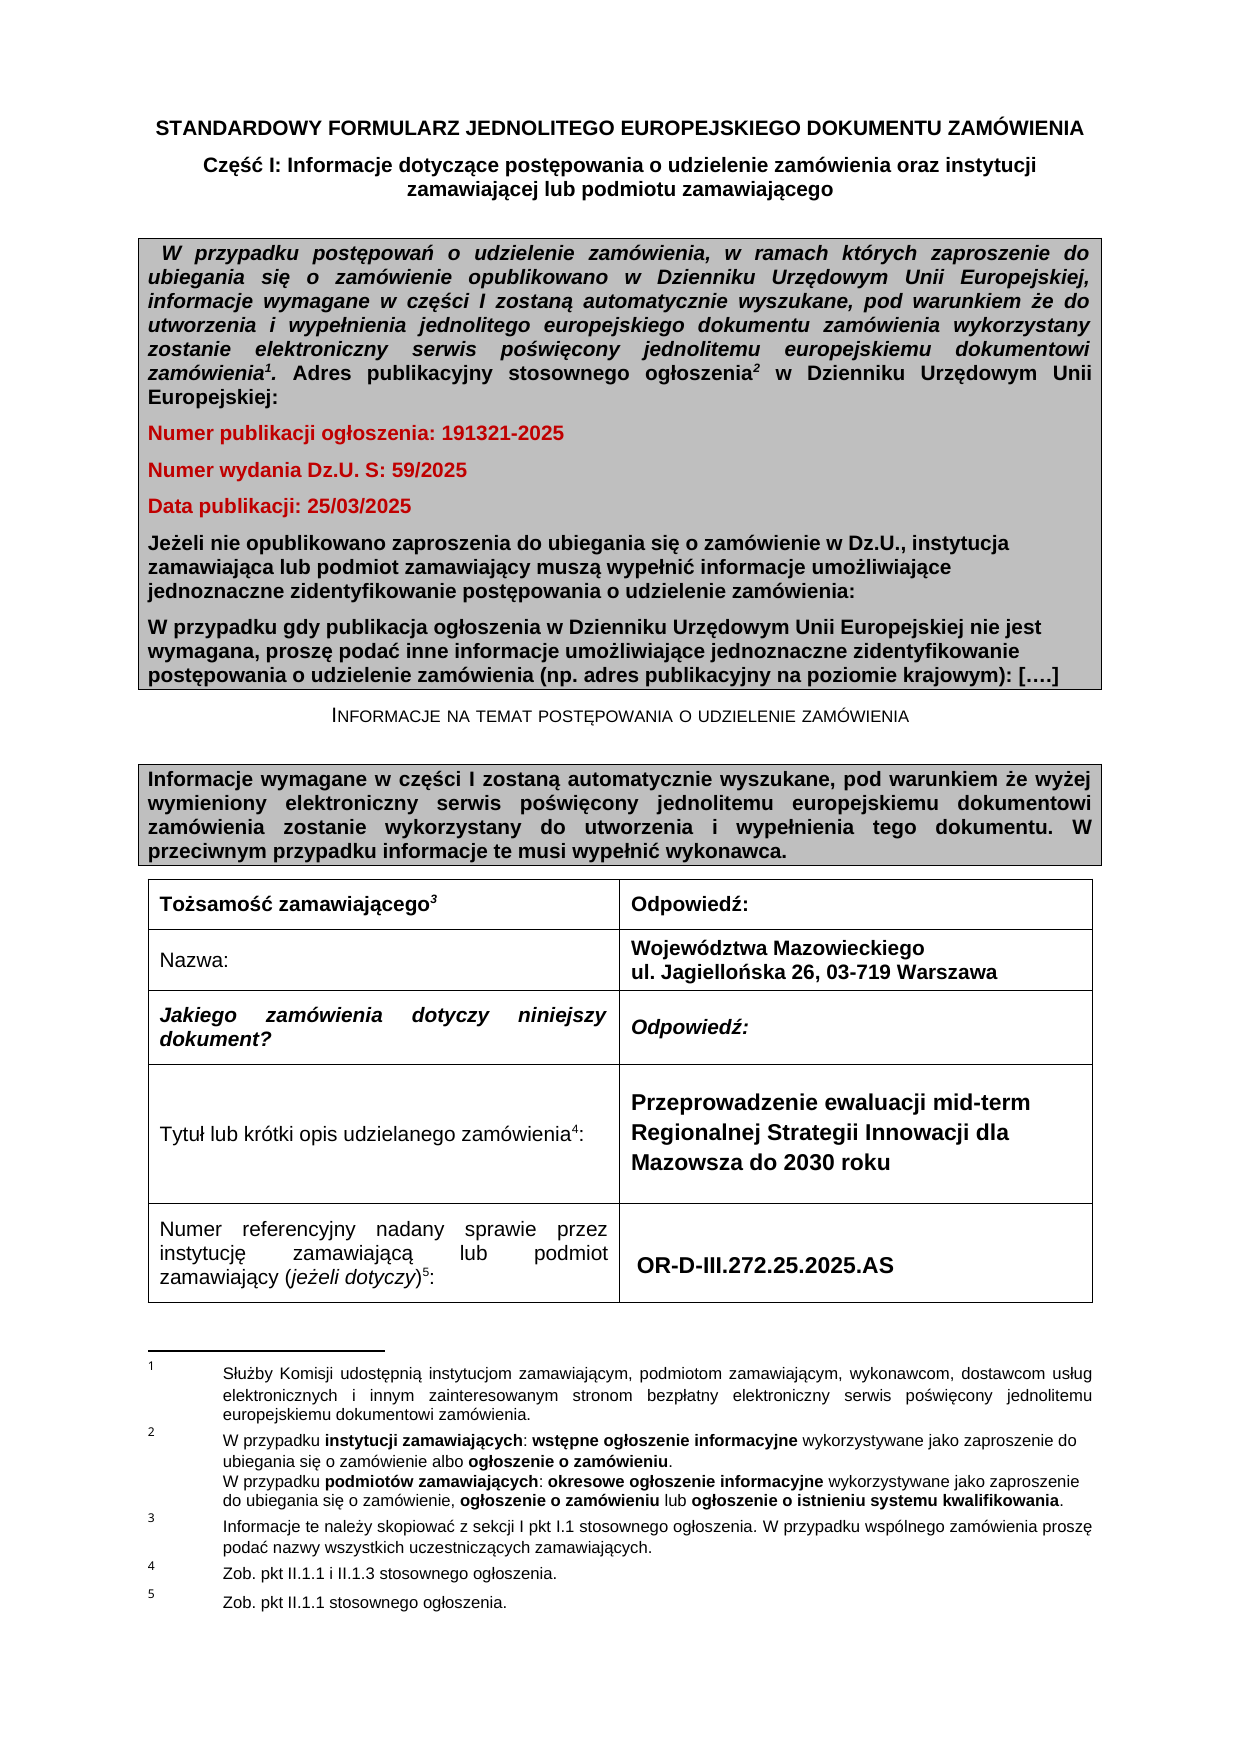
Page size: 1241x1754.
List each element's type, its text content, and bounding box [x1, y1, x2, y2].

title Informacje na temat postępowania o udzielenie zamówienia [148, 702, 1093, 726]
table_header Tożsamość zamawiającego [149, 880, 619, 928]
text W przypadku postępowań o udzielenie zamówienia, w ramach których zaproszenie do ubiegania się o zamówienie opublikowano w Dzienniku Urzędowym Unii Europejskiej, informacje wymagane w części I zostaną automatycznie wyszukane, pod warunkiem że do utworzenia i wypełnienia jednolitego europejskiego dokumentu zamówienia wykorzystany zostanie elektroniczny serwis poświęcony jednolitemu europejskiemu dokumentowi zamówienia. Adres publikacyjny stosownego ogłoszenia w Dzienniku Urzędowym Unii Europejskiej: [139, 239, 1101, 409]
table_cell OR-D-III.272.25.2025.AS [620, 1204, 1092, 1302]
table_header Odpowiedź: [620, 880, 1092, 928]
text Numer wydania Dz.U. S: 59/2025 [139, 454, 1101, 482]
text Standardowy formularz jednolitego europejskiego dokumentu zamówienia [148, 116, 1093, 140]
table_cell Odpowiedź: [620, 991, 1092, 1064]
table_cell Numer referencyjny nadany sprawie przez instytucję zamawiającą lub podmiot zamawiający (jeżeli dotyczy): [149, 1204, 619, 1302]
table_cell Przeprowadzenie ewaluacji mid-term Regionalnej Strategii Innowacji dla Mazowsza do 2030 roku [620, 1065, 1092, 1203]
text W przypadku gdy publikacja ogłoszenia w Dzienniku Urzędowym Unii Europejskiej nie jest wymagana, proszę podać inne informacje umożliwiające jednoznaczne zidentyfikowanie postępowania o udzielenie zamówienia (np. adres publikacyjny na poziomie krajowym): [….] [139, 612, 1101, 689]
text Numer publikacji ogłoszenia: 191321-2025 [139, 418, 1101, 445]
title Część I: Informacje dotyczące postępowania o udzielenie zamówienia oraz instytucji zamawiającej lub podmiotu zamawiającego [148, 152, 1093, 200]
text Jeżeli nie opublikowano zaproszenia do ubiegania się o zamówienie w Dz.U., instytucja zamawiająca lub podmiot zamawiający muszą wypełnić informacje umożliwiające jednoznaczne zidentyfikowanie postępowania o udzielenie zamówienia: [139, 527, 1101, 602]
table_cell Nazwa: [149, 930, 619, 990]
text Informacje wymagane w części I zostaną automatycznie wyszukane, pod warunkiem że wyżej wymieniony elektroniczny serwis poświęcony jednolitemu europejskiemu dokumentowi zamówienia zostanie wykorzystany do utworzenia i wypełnienia tego dokumentu. W przeciwnym przypadku informacje te musi wypełnić wykonawca. [139, 765, 1101, 865]
table_cell Jakiego zamówienia dotyczy niniejszy dokument? [149, 991, 619, 1064]
table_cell Tytuł lub krótki opis udzielanego zamówienia: [149, 1065, 619, 1203]
text Data publikacji: 25/03/2025 [139, 491, 1101, 518]
table_cell Województwa Mazowieckiego ul. Jagiellońska 26, 03-719 Warszawa [620, 930, 1092, 990]
